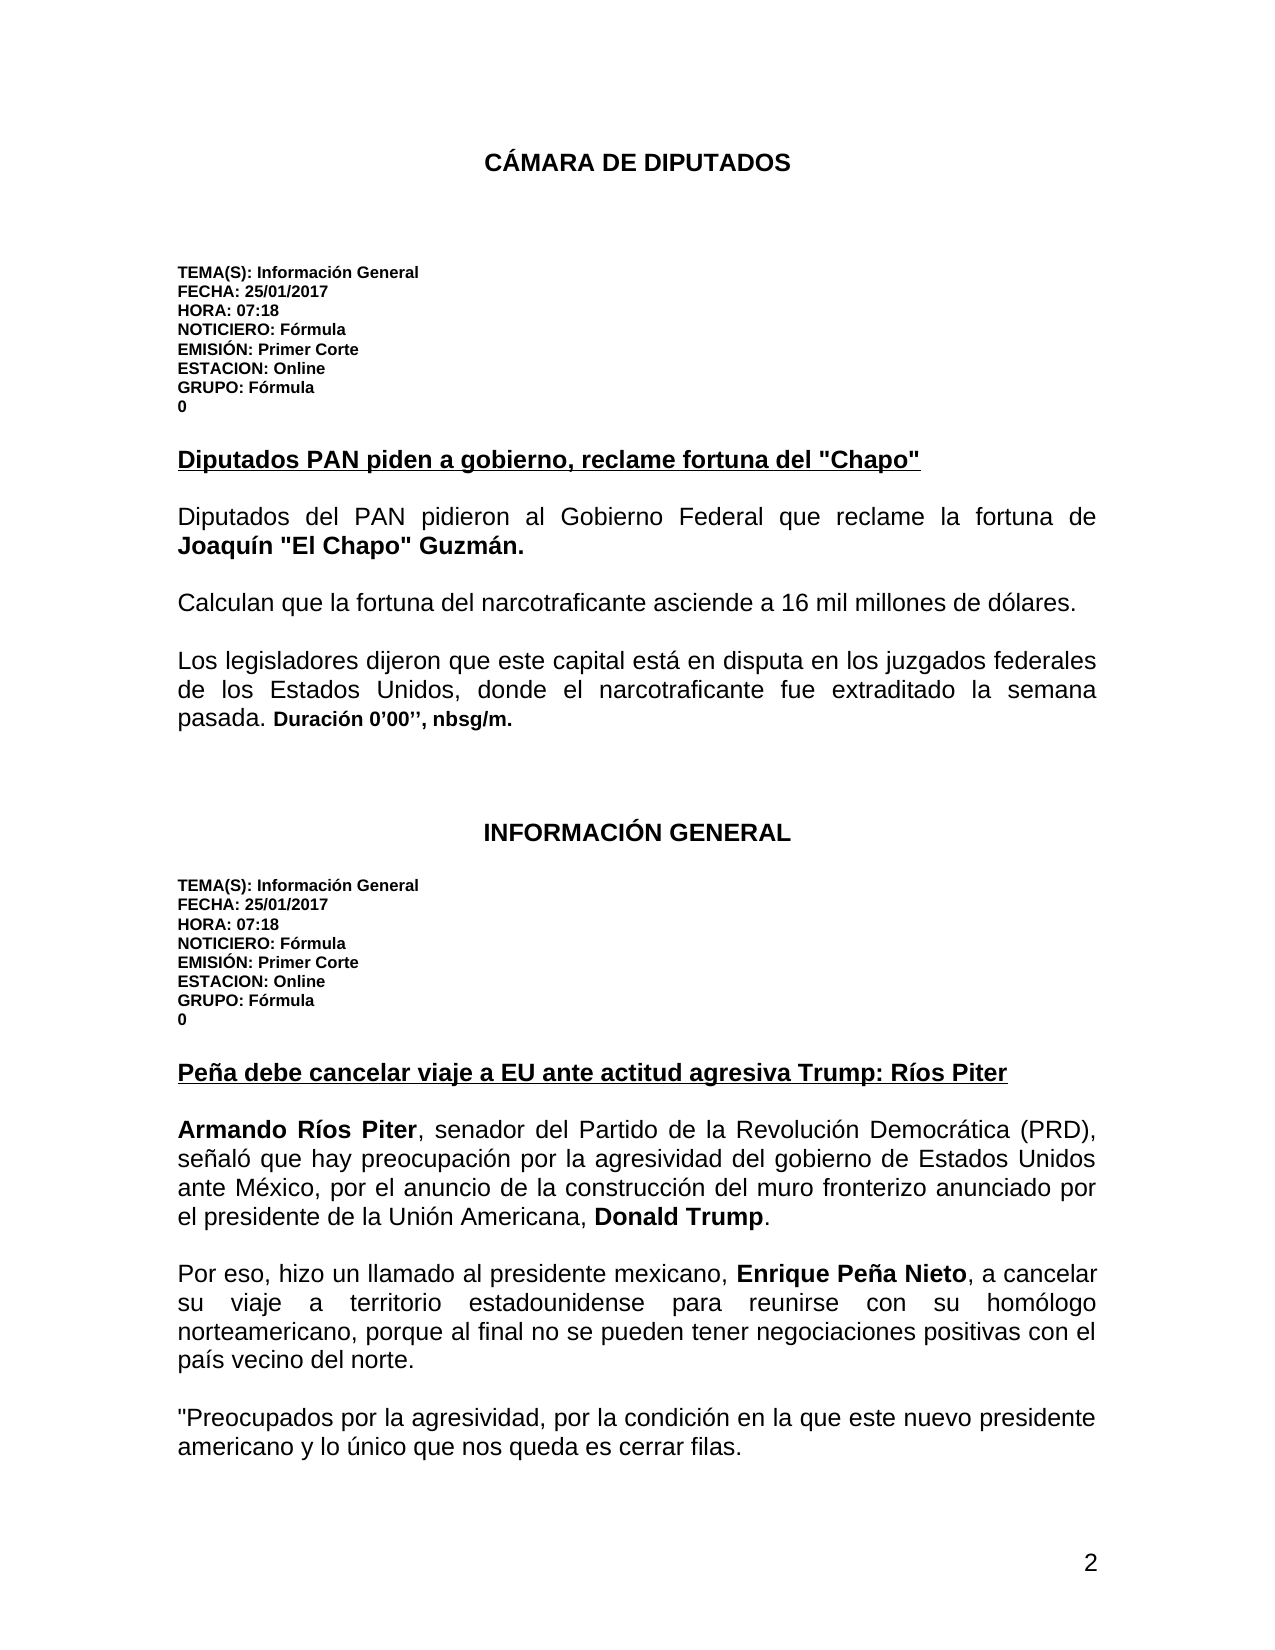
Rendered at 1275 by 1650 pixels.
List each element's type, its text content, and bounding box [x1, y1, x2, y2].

text NOTICIERO: Fórmula [177, 320, 1098, 339]
text "Preocupados por la agresividad, por la condición en la que este nuevo presidente americano y lo único que nos queda es cerrar filas. [177, 1403, 1098, 1461]
text Diputados del PAN pidieron al Gobierno Federal que reclame la fortuna de Joaquín "El Chapo" Guzmán. [177, 502, 1098, 560]
text FECHA: 25/01/2017 [177, 895, 1098, 914]
text ESTACION: Online [177, 358, 1098, 378]
text FECHA: 25/01/2017 [177, 282, 1098, 301]
text ESTACION: Online [177, 972, 1098, 991]
text Calculan que la fortuna del narcotraficante asciende a 16 mil millones de dólares. [177, 588, 1098, 617]
text HORA: 07:18 [177, 914, 1098, 933]
text INFORMACIÓN GENERAL [177, 818, 1098, 847]
text Por eso, hizo un llamado al presidente mexicano, Enrique Peña Nieto, a cancelar su viaje a territorio estadounidense para reunirse con su homólogo norteamericano, porque al final no se pueden tener negociaciones positivas con el país vecino del norte. [177, 1259, 1098, 1374]
text Los legisladores dijeron que este capital está en disputa en los juzgados federales de los Estados Unidos, donde el narcotraficante fue extraditado la semana pasada. Duración 0’00’’, nbsg/m. [177, 646, 1098, 732]
text GRUPO: Fórmula [177, 378, 1098, 397]
text TEMA(S): Información General [177, 876, 1098, 895]
text EMISIÓN: Primer Corte [177, 339, 1098, 358]
text CÁMARA DE DIPUTADOS [177, 148, 1098, 176]
text 0 [177, 397, 1098, 416]
text Armando Ríos Piter, senador del Partido de la Revolución Democrática (PRD), señaló que hay preocupación por la agresividad del gobierno de Estados Unidos ante México, por el anuncio de la construcción del muro fronterizo anunciado por el presidente de la Unión Americana, Donald Trump. [177, 1116, 1098, 1231]
text 0 [177, 1010, 1098, 1029]
text EMISIÓN: Primer Corte [177, 953, 1098, 972]
text NOTICIERO: Fórmula [177, 933, 1098, 953]
text GRUPO: Fórmula [177, 991, 1098, 1010]
text Diputados PAN piden a gobierno, reclame fortuna del "Chapo" [177, 445, 1098, 473]
text TEMA(S): Información General [177, 263, 1098, 282]
text Peña debe cancelar viaje a EU ante actitud agresiva Trump: Ríos Piter [177, 1058, 1098, 1087]
text HORA: 07:18 [177, 301, 1098, 320]
